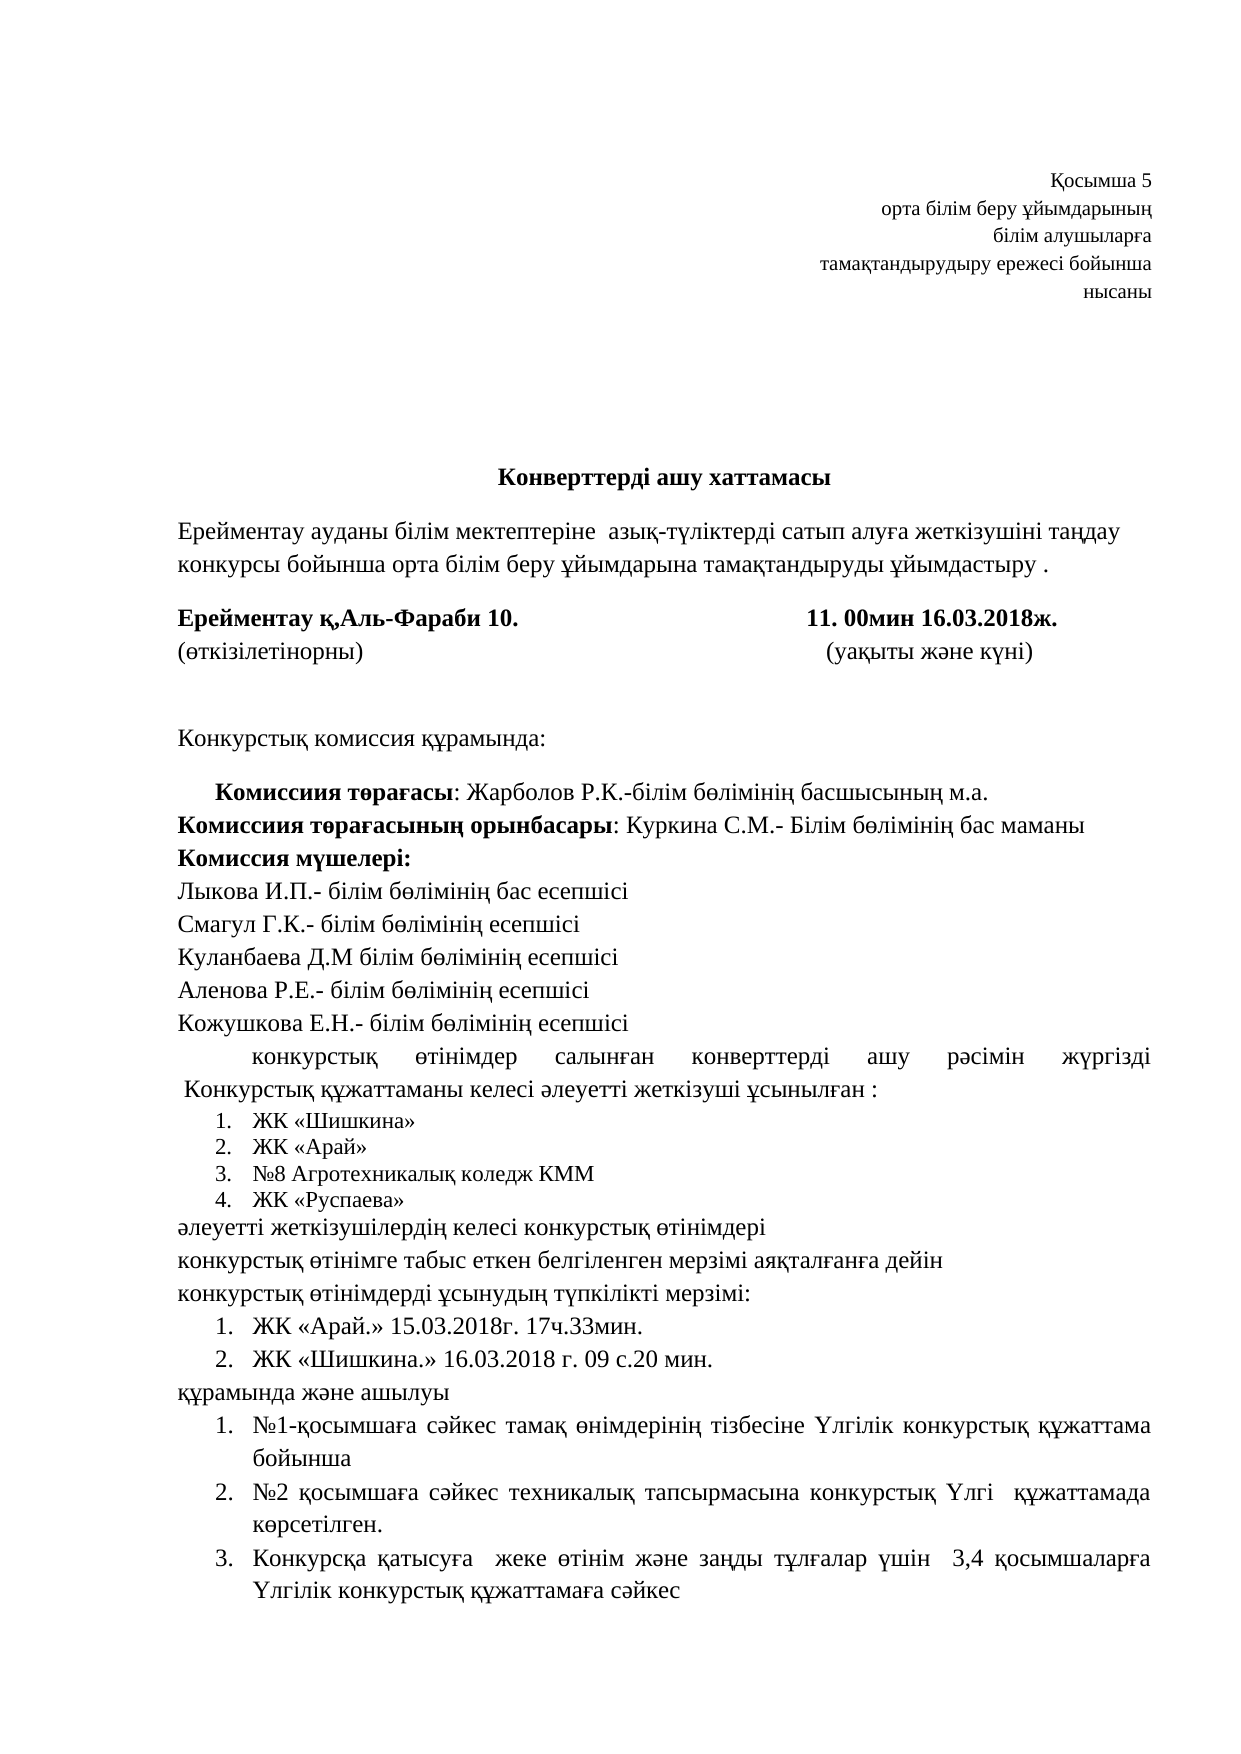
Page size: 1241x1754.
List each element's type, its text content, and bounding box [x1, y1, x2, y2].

list Конкурсқа қатысуға жеке өтінім және заңды тұлғалар үшін 3,4 қосымшаларға Үлгілік конкурстық құжаттамаға сәйкес [215, 1543, 1152, 1604]
text орта білім беру ұйымдарының [177, 196, 1152, 220]
text әлеуетті жеткізушілердің келесі конкурстық өтінімдері [177, 1212, 1152, 1241]
text Конкурстық комиссия құрамында: [177, 723, 1152, 752]
list ЖК «Арай» [215, 1133, 1152, 1160]
text Комиссия мүшелері: [177, 843, 1152, 872]
text конкурстық өтінімдер салынған конверттерді ашу рәсімін жүргізді Конкурстық құжаттаманы келесі әлеуетті жеткізуші ұсынылған : [177, 1041, 1152, 1103]
text Смагул Г.К.- білім бөлімінің есепшісі [177, 909, 1152, 938]
list ЖК «Шишкина» [215, 1107, 1152, 1133]
list ЖК «Руспаева» [215, 1186, 1152, 1212]
text Комиссиия төрағасы: Жарболов Р.К.-білім бөлімінің басшысының м.а. [215, 777, 1152, 806]
list ЖК «Арай.» 15.03.2018г. 17ч.33мин. [215, 1311, 1152, 1340]
text конкурстық өтінімдерді ұсынудың түпкілікті мерзімі: [177, 1278, 1152, 1307]
text Ерейментау қ,Аль-Фараби 10. 11. 00мин 16.03.2018ж. (өткізілетінорны) (уақыты және күні) [177, 603, 1152, 665]
text Лыкова И.П.- білім бөлімінің бас есепшісі [177, 876, 1152, 904]
text Қосымша 5 [177, 168, 1152, 192]
text конкурстық өтінімге табыс еткен белгіленген мерзімі аяқталғанға дейін [177, 1245, 1152, 1274]
list №2 қосымшаға сәйкес техникалық тапсырмасына конкурстық Үлгі құжаттамада көрсетілген. [215, 1477, 1152, 1538]
text Ерейментау ауданы білім мектептеріне азық-түліктерді сатып алуға жеткізушіні таңдау конкурсы бойынша орта білім беру ұйымдарына тамақтандыруды ұйымдастыру . [177, 516, 1152, 578]
text құрамында және ашылуы [177, 1377, 1152, 1406]
list №1-қосымшаға сәйкес тамақ өнімдерінің тізбесіне Үлгілік конкурстық құжаттама бойынша [215, 1411, 1152, 1472]
text Конверттерді ашу хаттамасы [177, 462, 1152, 491]
text Аленова Р.Е.- білім бөлімінің есепшісі [177, 975, 1152, 1004]
text Куланбаева Д.М білім бөлімінің есепшісі [177, 942, 1152, 971]
text Комиссиия төрағасының орынбасары: Куркина С.М.- Білім бөлімінің бас маманы [177, 810, 1152, 838]
text Кожушкова Е.Н.- білім бөлімінің есепшісі [177, 1008, 1152, 1037]
list ЖК «Шишкина.» 16.03.2018 г. 09 с.20 мин. [215, 1344, 1152, 1373]
text тамақтандырудыру ережесі бойынша [177, 251, 1152, 275]
list №8 Агротехникалық коледж КММ [215, 1160, 1152, 1186]
text нысаны [177, 278, 1152, 303]
text білім алушыларға [177, 223, 1152, 247]
